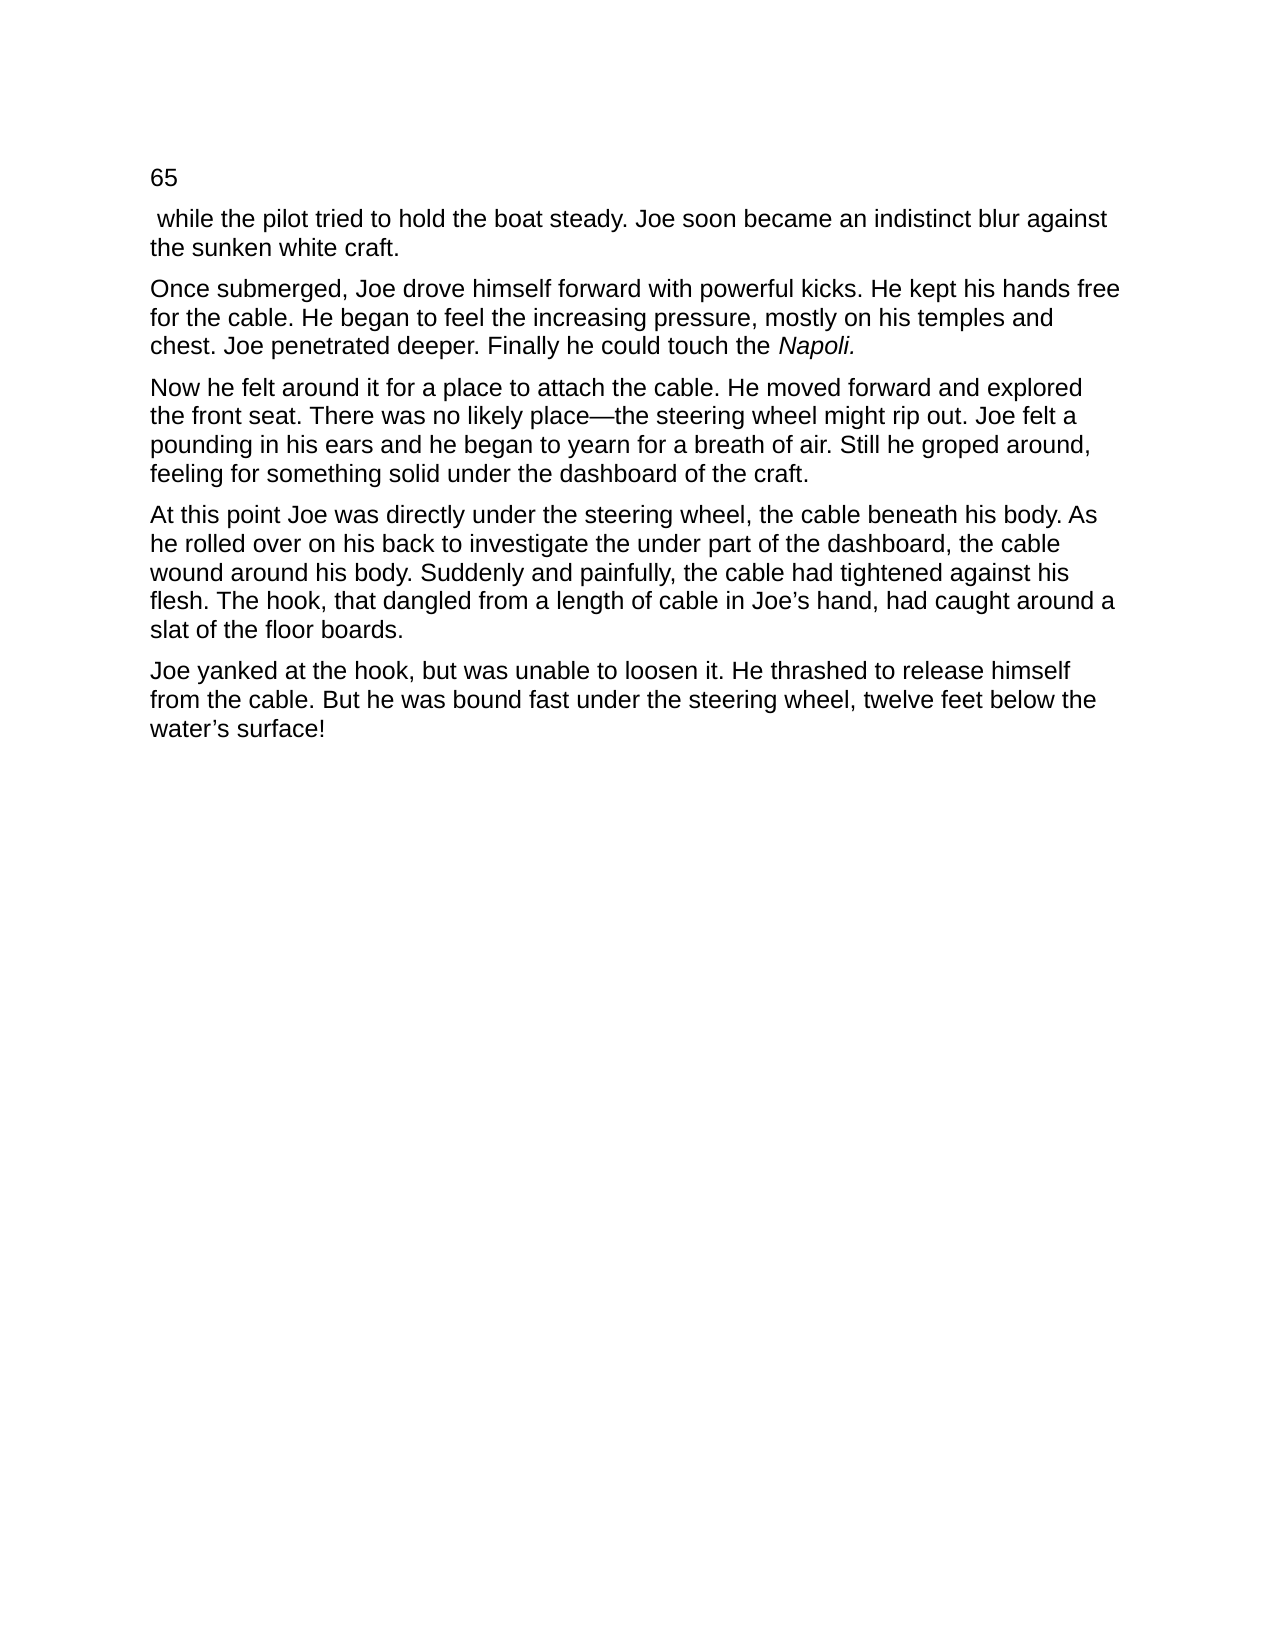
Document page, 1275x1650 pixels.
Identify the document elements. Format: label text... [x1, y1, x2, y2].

text Joe yanked at the hook, but was unable to loosen it. He thrashed to release himself from the cable. But he was bound fast under the steering wheel, twelve feet below the water’s surface! [150, 656, 1125, 742]
text Once submerged, Joe drove himself forward with powerful kicks. He kept his hands free for the cable. He began to feel the increasing pressure, mostly on his temples and chest. Joe penetrated deeper. Finally he could touch the Napoli. [150, 274, 1125, 360]
text while the pilot tried to hold the boat steady. Joe soon became an indistinct blur against the sunken white craft. [150, 204, 1125, 261]
text At this point Joe was directly under the steering wheel, the cable beneath his body. As he rolled over on his back to investigate the under part of the dashboard, the cable wound around his body. Suddenly and painfully, the cable had tightened against his flesh. The hook, that dangled from a length of cable in Joe’s hand, had caught around a slat of the floor boards. [150, 500, 1125, 644]
text 65 [150, 162, 1125, 191]
text Now he felt around it for a place to attach the cable. He moved forward and explored the front seat. There was no likely place—the steering wheel might rip out. Joe felt a pounding in his ears and he began to yearn for a breath of air. Still he groped around, feeling for something solid under the dashboard of the craft. [150, 372, 1125, 487]
